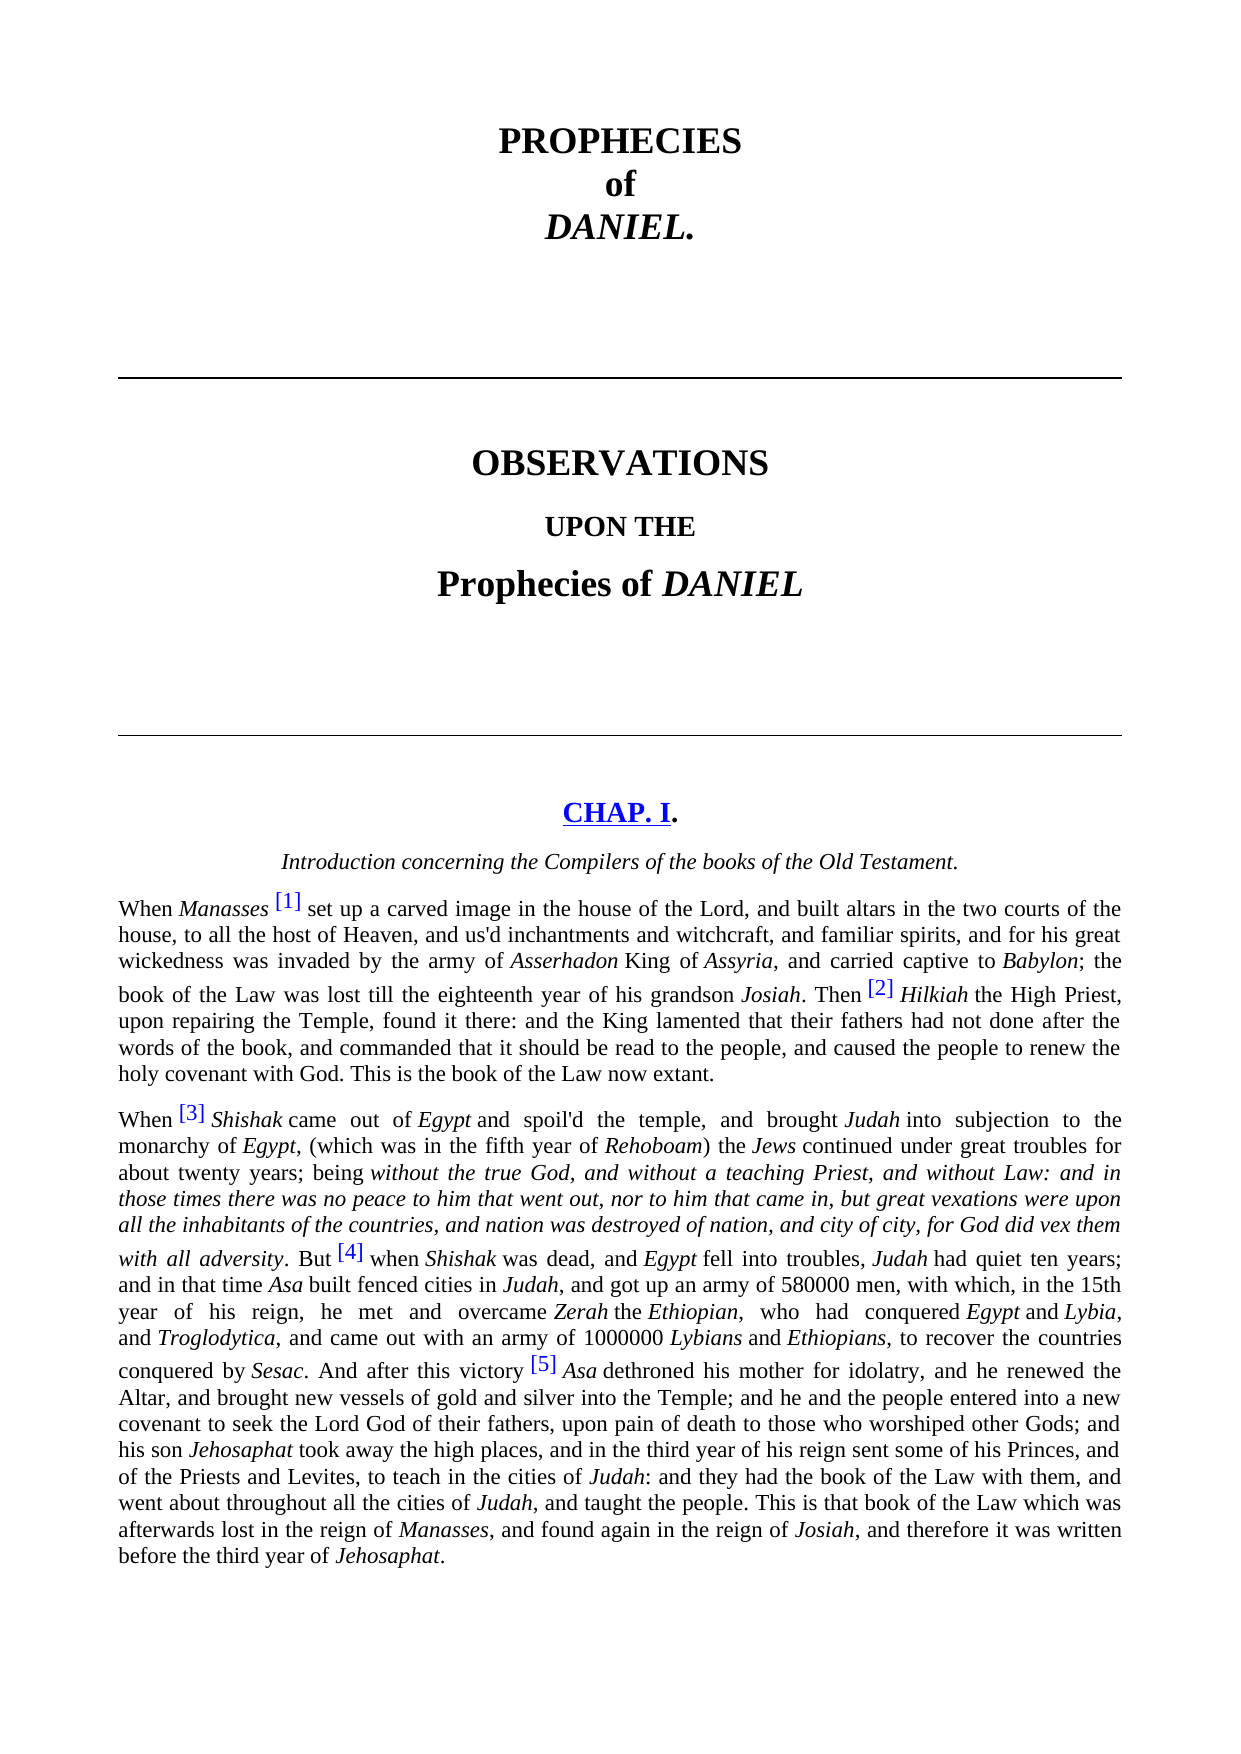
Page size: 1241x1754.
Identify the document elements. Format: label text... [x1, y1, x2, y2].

text CHAP. I. [118, 796, 1122, 829]
text When Manasses [1] set up a carved image in the house of the Lord, and built altars in the two courts of the house, to all the host of Heaven, and us'd inchantments and witchcraft, and familiar spirits, and for his great wickedness was invaded by the army of Asserhadon King of Assyria, and carried captive to Babylon; the book of the Law was lost till the eighteenth year of his grandson Josiah. Then [2] Hilkiah the High Priest, upon repairing the Temple, found it there: and the King lamented that their fathers had not done after the words of the book, and commanded that it should be read to the people, and caused the people to renew the holy covenant with God. This is the book of the Law now extant. [118, 888, 1122, 1086]
text Prophecies of DANIEL [118, 562, 1122, 605]
text When [3] Shishak came out of Egypt and spoil'd the temple, and brought Judah into subjection to the monarchy of Egypt, (which was in the fifth year of Rehoboam) the Jews continued under great troubles for about twenty years; being without the true God, and without a teaching Priest, and without Law: and in those times there was no peace to him that went out, nor to him that came in, but great vexations were upon all the inhabitants of the countries, and nation was destroyed of nation, and city of city, for God did vex them with all adversity. But [4] when Shishak was dead, and Egypt fell into troubles, Judah had quiet ten years; and in that time Asa built fenced cities in Judah, and got up an army of 580000 men, with which, in the 15th year of his reign, he met and overcame Zerah the Ethiopian, who had conquered Egypt and Lybia, and Troglodytica, and came out with an army of 1000000 Lybians and Ethiopians, to recover the countries conquered by Sesac. And after this victory [5] Asa dethroned his mother for idolatry, and he renewed the Altar, and brought new vessels of gold and silver into the Temple; and he and the people entered into a new covenant to seek the Lord God of their fathers, upon pain of death to those who worshiped other Gods; and his son Jehosaphat took away the high places, and in the third year of his reign sent some of his Princes, and of the Priests and Levites, to teach in the cities of Judah: and they had the book of the Law with them, and went about throughout all the cities of Judah, and taught the people. This is that book of the Law which was afterwards lost in the reign of Manasses, and found again in the reign of Josiah, and therefore it was written before the third year of Jehosaphat. [118, 1099, 1122, 1568]
text OBSERVATIONS [118, 441, 1122, 484]
text UPON THE [118, 509, 1122, 542]
text Introduction concerning the Compilers of the books of the Old Testament. [118, 848, 1122, 875]
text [118, 118, 1122, 247]
